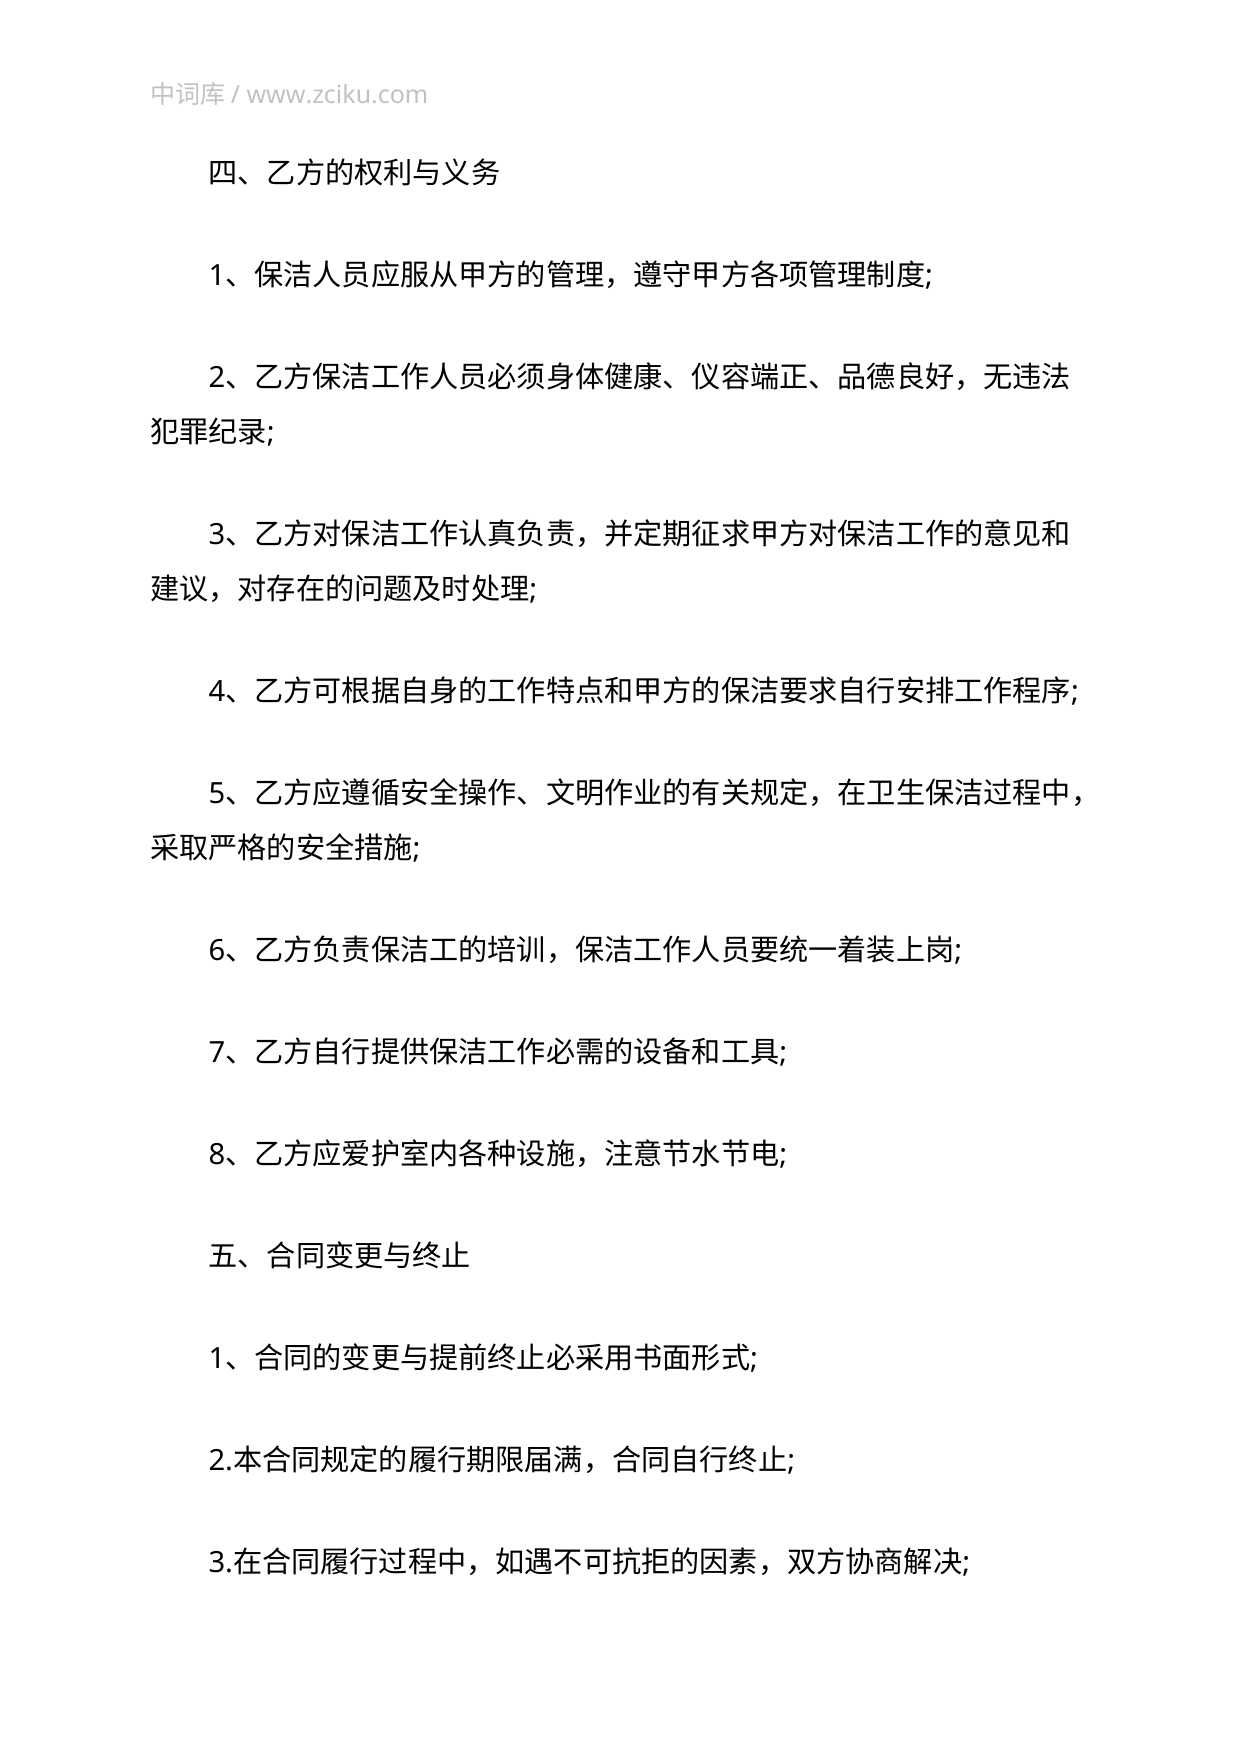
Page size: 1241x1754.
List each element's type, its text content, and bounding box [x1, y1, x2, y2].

text 1、保洁人员应服从甲方的管理，遵守甲方各项管理制度; [150, 252, 1090, 294]
text 4、乙方可根据自身的工作特点和甲方的保洁要求自行安排工作程序; [150, 668, 1090, 710]
text 7、乙方自行提供保洁工作必需的设备和工具; [150, 1029, 1090, 1071]
text 1、合同的变更与提前终止必采用书面形式; [150, 1334, 1090, 1377]
text 5、乙方应遵循安全操作、文明作业的有关规定，在卫生保洁过程中，采取严格的安全措施; [150, 770, 1090, 867]
text 五、合同变更与终止 [150, 1233, 1090, 1275]
text 2、乙方保洁工作人员必须身体健康、仪容端正、品德良好，无违法犯罪纪录; [150, 354, 1090, 451]
text 四、乙方的权利与义务 [150, 150, 1090, 192]
text 3.在合同履行过程中，如遇不可抗拒的因素，双方协商解决; [150, 1538, 1090, 1581]
text 8、乙方应爱护室内各种设施，注意节水节电; [150, 1131, 1090, 1173]
text 2.本合同规定的履行期限届满，合同自行终止; [150, 1436, 1090, 1479]
text 6、乙方负责保洁工的培训，保洁工作人员要统一着装上岗; [150, 927, 1090, 969]
text 3、乙方对保洁工作认真负责，并定期征求甲方对保洁工作的意见和建议，对存在的问题及时处理; [150, 511, 1090, 608]
